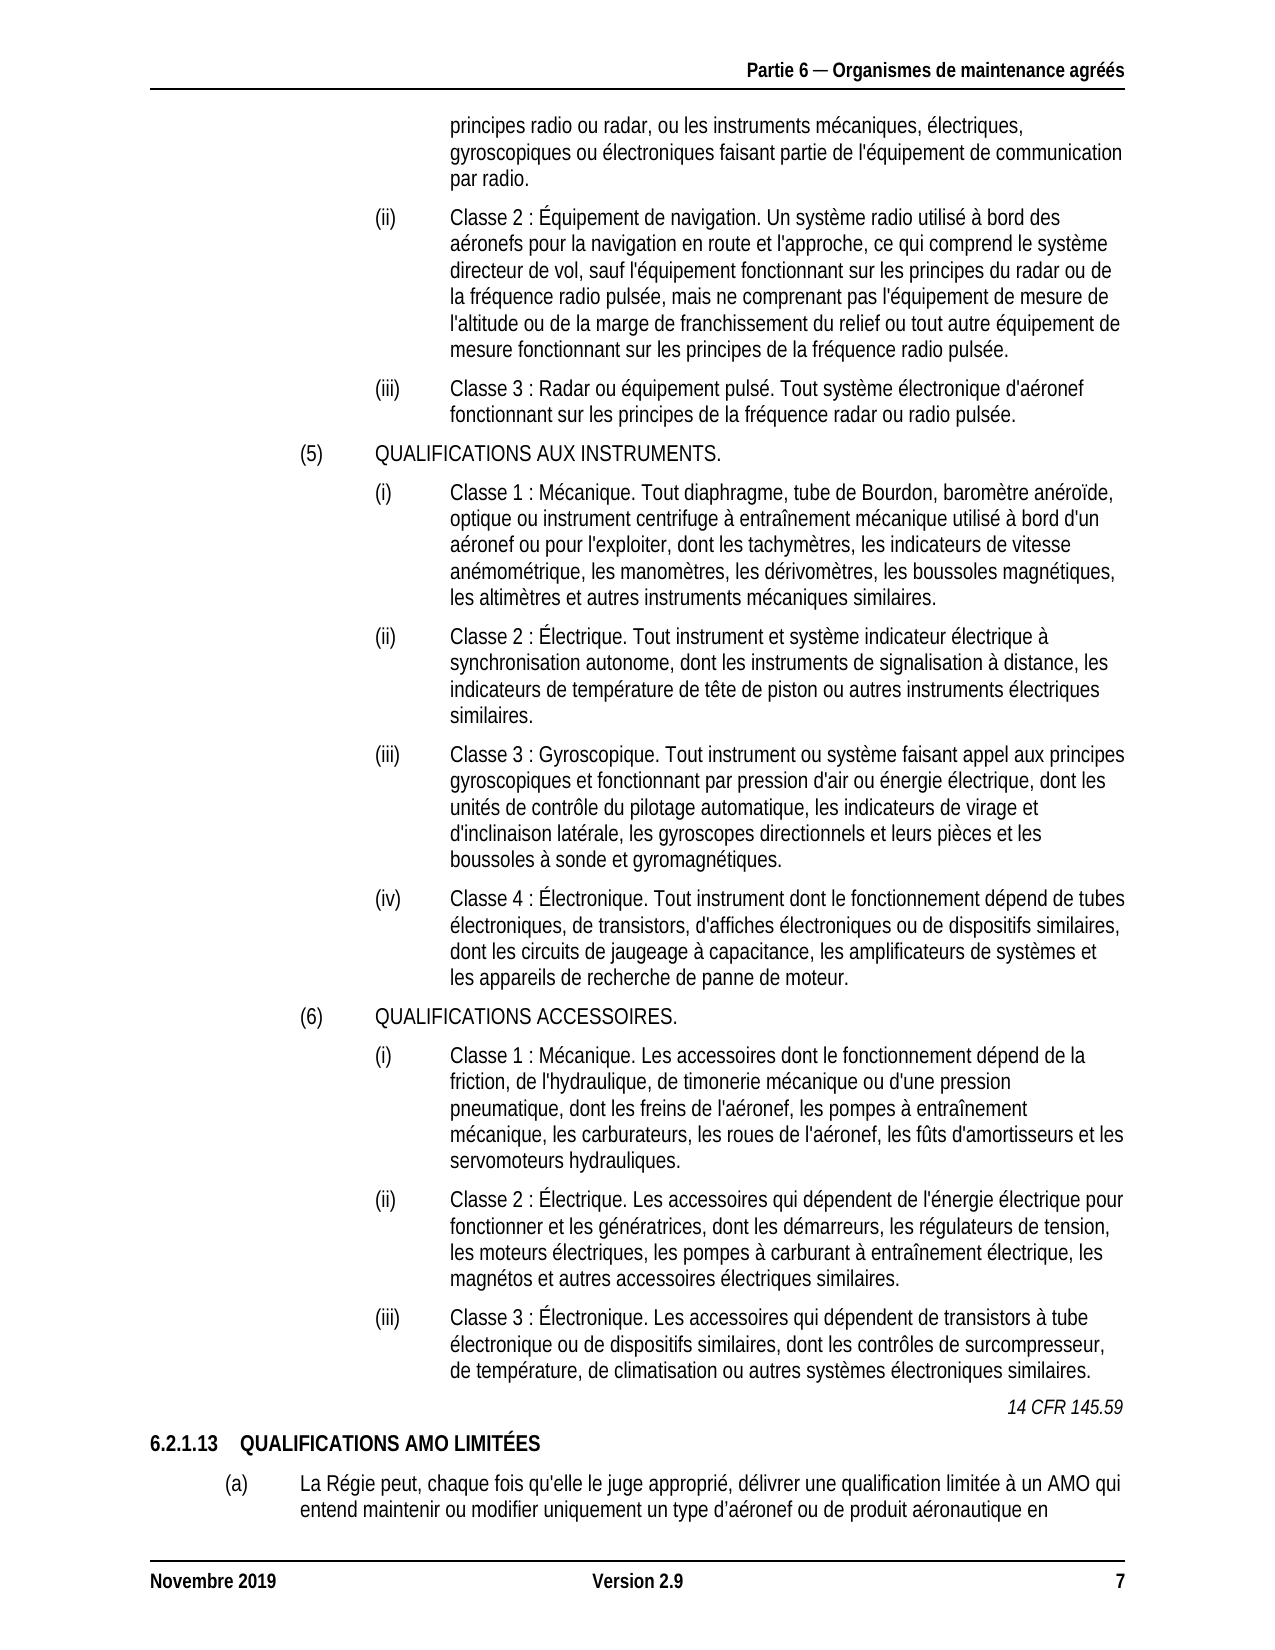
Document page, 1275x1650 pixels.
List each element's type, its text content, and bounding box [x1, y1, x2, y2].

subtitle Qualifications AMO limitées [150, 1431, 1125, 1457]
text QUALIFICATIONS AUX INSTRUMENTS. [300, 440, 1125, 466]
text Classe 2 : Électrique. Tout instrument et système indicateur électrique à synchronisation autonome, dont les instruments de signalisation à distance, les indicateurs de température de tête de piston ou autres instruments électriques similaires. [375, 623, 1125, 728]
text Classe 3 : Gyroscopique. Tout instrument ou système faisant appel aux principes gyroscopiques et fonctionnant par pression d'air ou énergie électrique, dont les unités de contrôle du pilotage automatique, les indicateurs de virage et d'inclinaison latérale, les gyroscopes directionnels et leurs pièces et les boussoles à sonde et gyromagnétiques. [375, 741, 1125, 873]
text Classe 2 : Équipement de navigation. Un système radio utilisé à bord des aéronefs pour la navigation en route et l'approche, ce qui comprend le système directeur de vol, sauf l'équipement fonctionnant sur les principes du radar ou de la fréquence radio pulsée, mais ne comprenant pas l'équipement de mesure de l'altitude ou de la marge de franchissement du relief ou tout autre équipement de mesure fonctionnant sur les principes de la fréquence radio pulsée. [375, 204, 1125, 362]
text Classe 3 : Radar ou équipement pulsé. Tout système électronique d'aéronef fonctionnant sur les principes de la fréquence radar ou radio pulsée. [375, 375, 1125, 427]
list Classe 3 : Électronique. Les accessoires qui dépendent de transistors à tube électronique ou de dispositifs similaires, dont les contrôles de surcompresseur, de température, de climatisation ou autres systèmes électroniques similaires. [375, 1304, 1125, 1383]
text QUALIFICATIONS ACCESSOIRES. [300, 1003, 1125, 1029]
text Classe 4 : Électronique. Tout instrument dont le fonctionnement dépend de tubes électroniques, de transistors, d'affiches électroniques ou de dispositifs similaires, dont les circuits de jaugeage à capacitance, les amplificateurs de systèmes et les appareils de recherche de panne de moteur. [375, 885, 1125, 991]
list Classe 2 : Électrique. Les accessoires qui dépendent de l'énergie électrique pour fonctionner et les génératrices, dont les démarreurs, les régulateurs de tension, les moteurs électriques, les pompes à carburant à entraînement électrique, les magnétos et autres accessoires électriques similaires. [375, 1186, 1125, 1292]
list Classe 1 : Mécanique. Les accessoires dont le fonctionnement dépend de la friction, de l'hydraulique, de timonerie mécanique ou d'une pression pneumatique, dont les freins de l'aéronef, les pompes à entraînement mécanique, les carburateurs, les roues de l'aéronef, les fûts d'amortisseurs et les servomoteurs hydrauliques. [375, 1042, 1125, 1174]
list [375, 112, 1125, 192]
text 14 CFR 145.59 [150, 1396, 1125, 1419]
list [225, 1469, 1125, 1522]
list Classe 1 : Mécanique. Tout diaphragme, tube de Bourdon, baromètre anéroïde, optique ou instrument centrifuge à entraînement mécanique utilisé à bord d'un aéronef ou pour l'exploiter, dont les tachymètres, les indicateurs de vitesse anémométrique, les manomètres, les dérivomètres, les boussoles magnétiques, les altimètres et autres instruments mécaniques similaires. [375, 479, 1125, 611]
